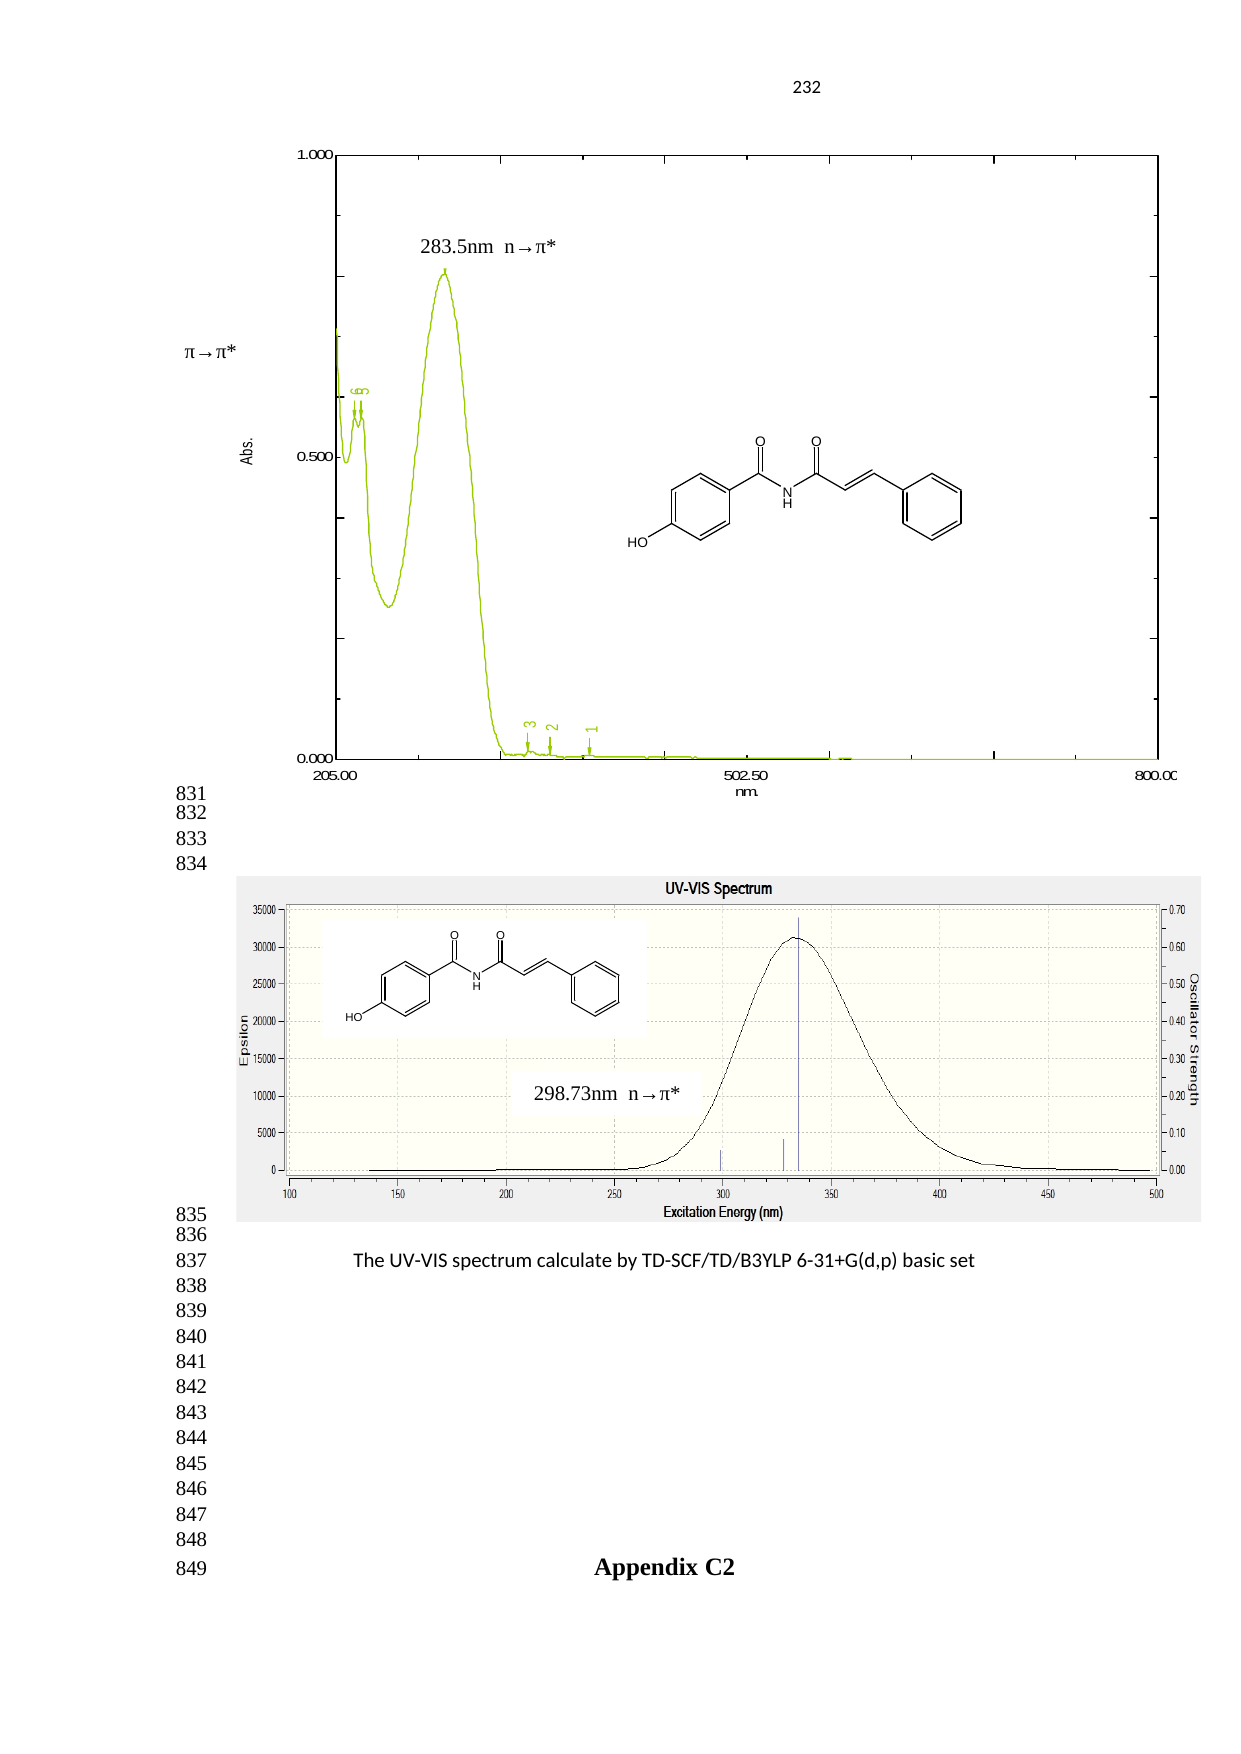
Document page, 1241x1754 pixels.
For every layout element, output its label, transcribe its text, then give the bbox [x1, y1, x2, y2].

picture [236, 876, 1202, 1222]
text The UV-VIS spectrum calculate by TD-SCF/TD/B3YLP 6-31+G(d,p) basic set [236, 1247, 1093, 1273]
text Appendix C2 [236, 1552, 1093, 1581]
